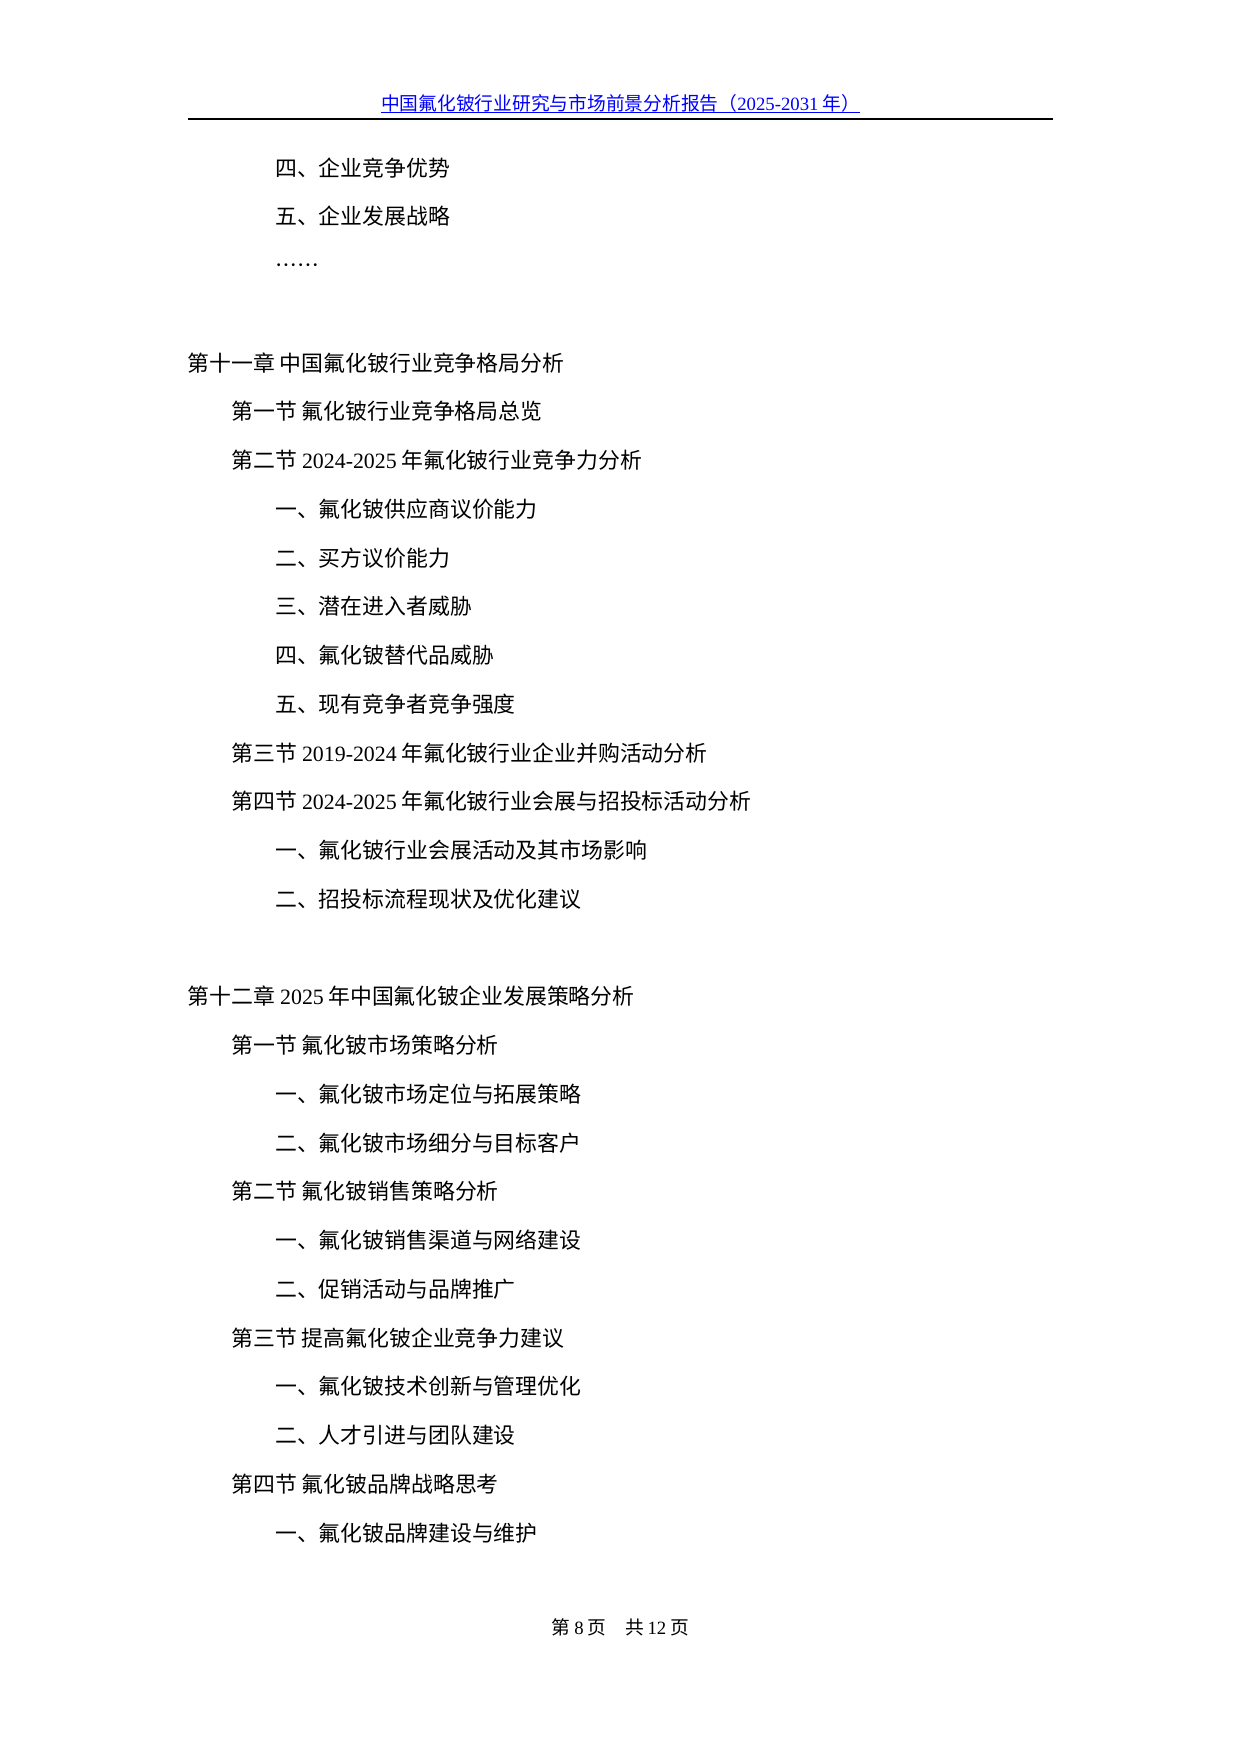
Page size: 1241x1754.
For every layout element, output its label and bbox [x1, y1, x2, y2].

text [187, 150, 1053, 1548]
